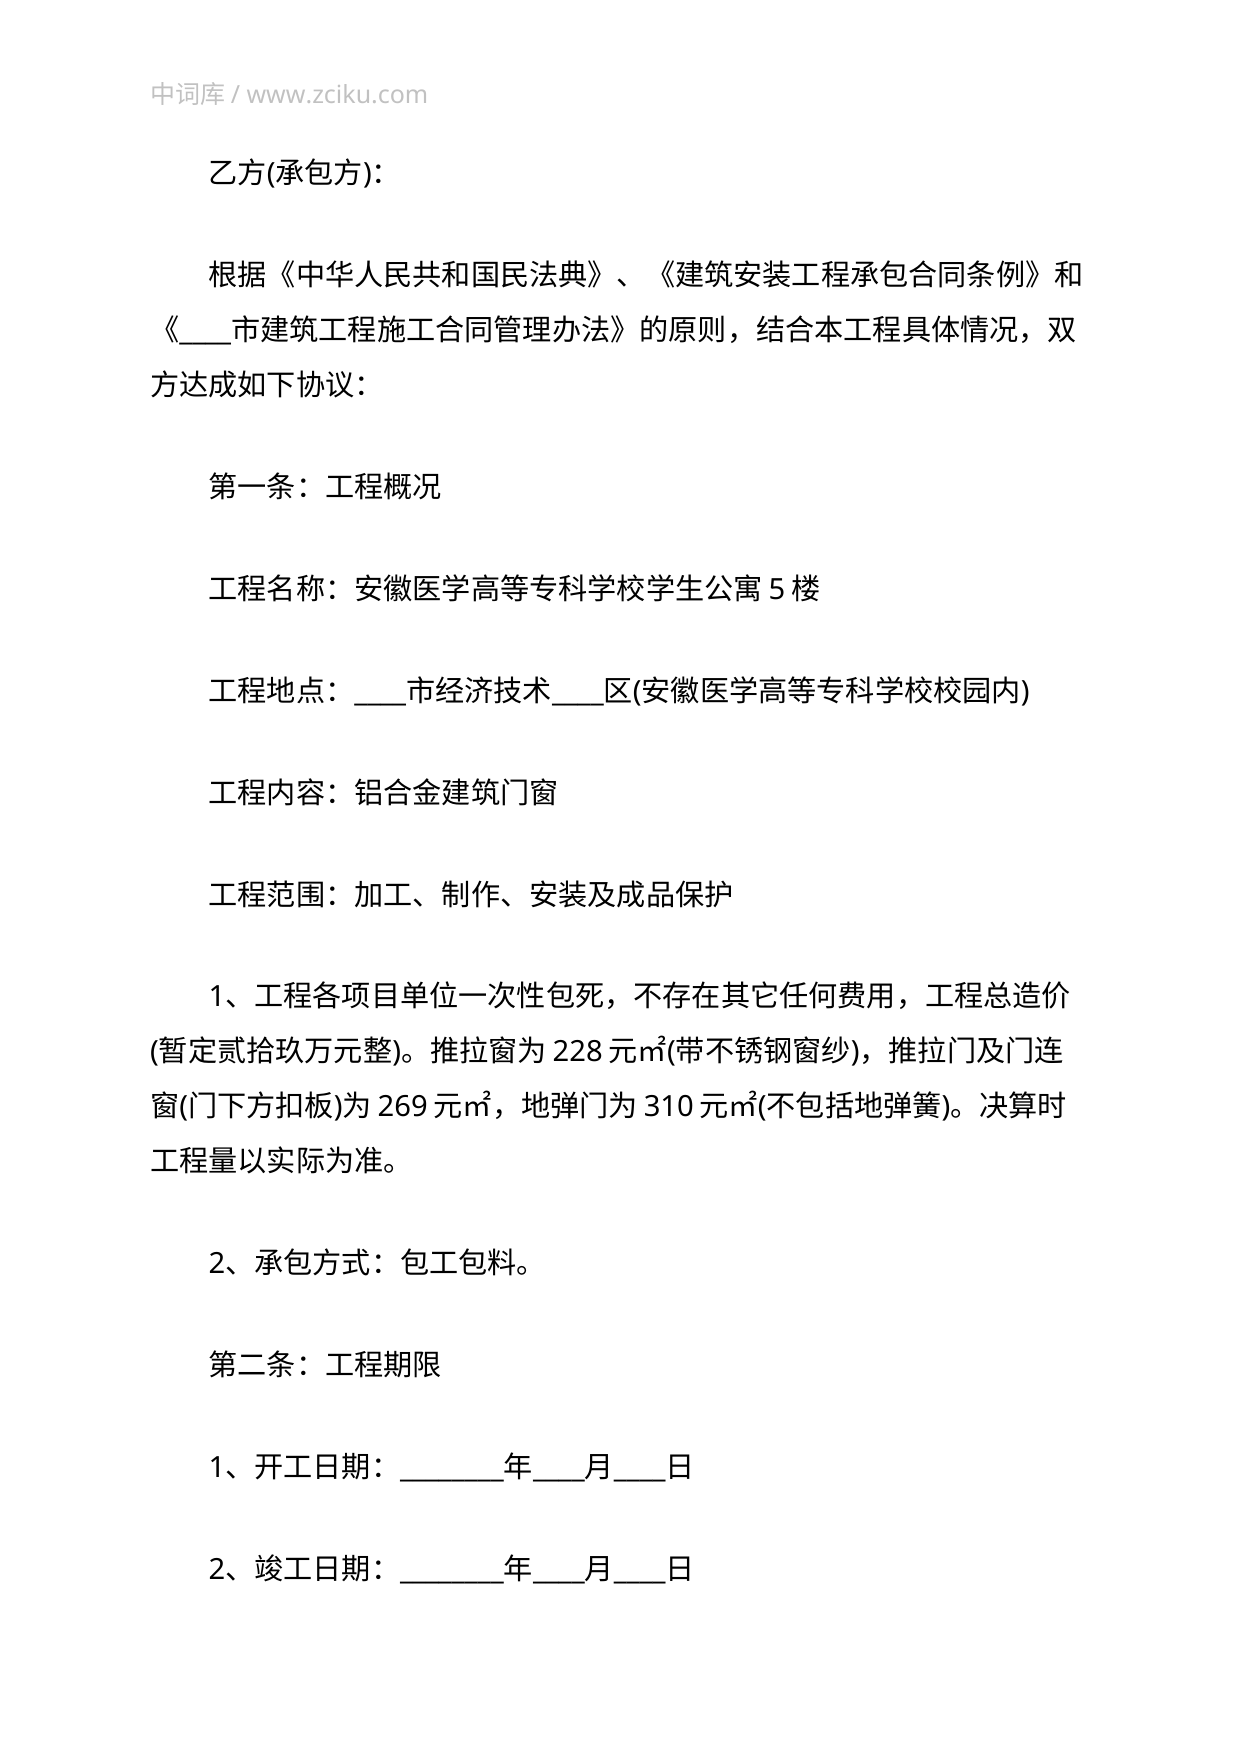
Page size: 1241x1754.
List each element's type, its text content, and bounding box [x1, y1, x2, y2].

text 工程范围：加工、制作、安装及成品保护 [150, 871, 1090, 913]
text 2、承包方式：包工包料。 [150, 1240, 1090, 1282]
text 乙方(承包方)： [150, 150, 1090, 192]
text 2、竣工日期：________年____月____日 [150, 1545, 1090, 1588]
text 1、工程各项目单位一次性包死，不存在其它任何费用，工程总造价(暂定贰拾玖万元整)。推拉窗为228元㎡(带不锈钢窗纱)，推拉门及门连窗(门下方扣板)为269元㎡，地弹门为310元㎡(不包括地弹簧)。决算时工程量以实际为准。 [150, 973, 1090, 1180]
text 工程内容：铝合金建筑门窗 [150, 769, 1090, 812]
text 第一条：工程概况 [150, 464, 1090, 506]
text 第二条：工程期限 [150, 1342, 1090, 1384]
text 1、开工日期：________年____月____日 [150, 1443, 1090, 1486]
text 工程名称：安徽医学高等专科学校学生公寓5楼 [150, 565, 1090, 608]
text 根据《中华人民共和国民法典》、《建筑安装工程承包合同条例》和《____市建筑工程施工合同管理办法》的原则，结合本工程具体情况，双方达成如下协议： [150, 252, 1090, 404]
text 工程地点：____市经济技术____区(安徽医学高等专科学校校园内) [150, 667, 1090, 710]
